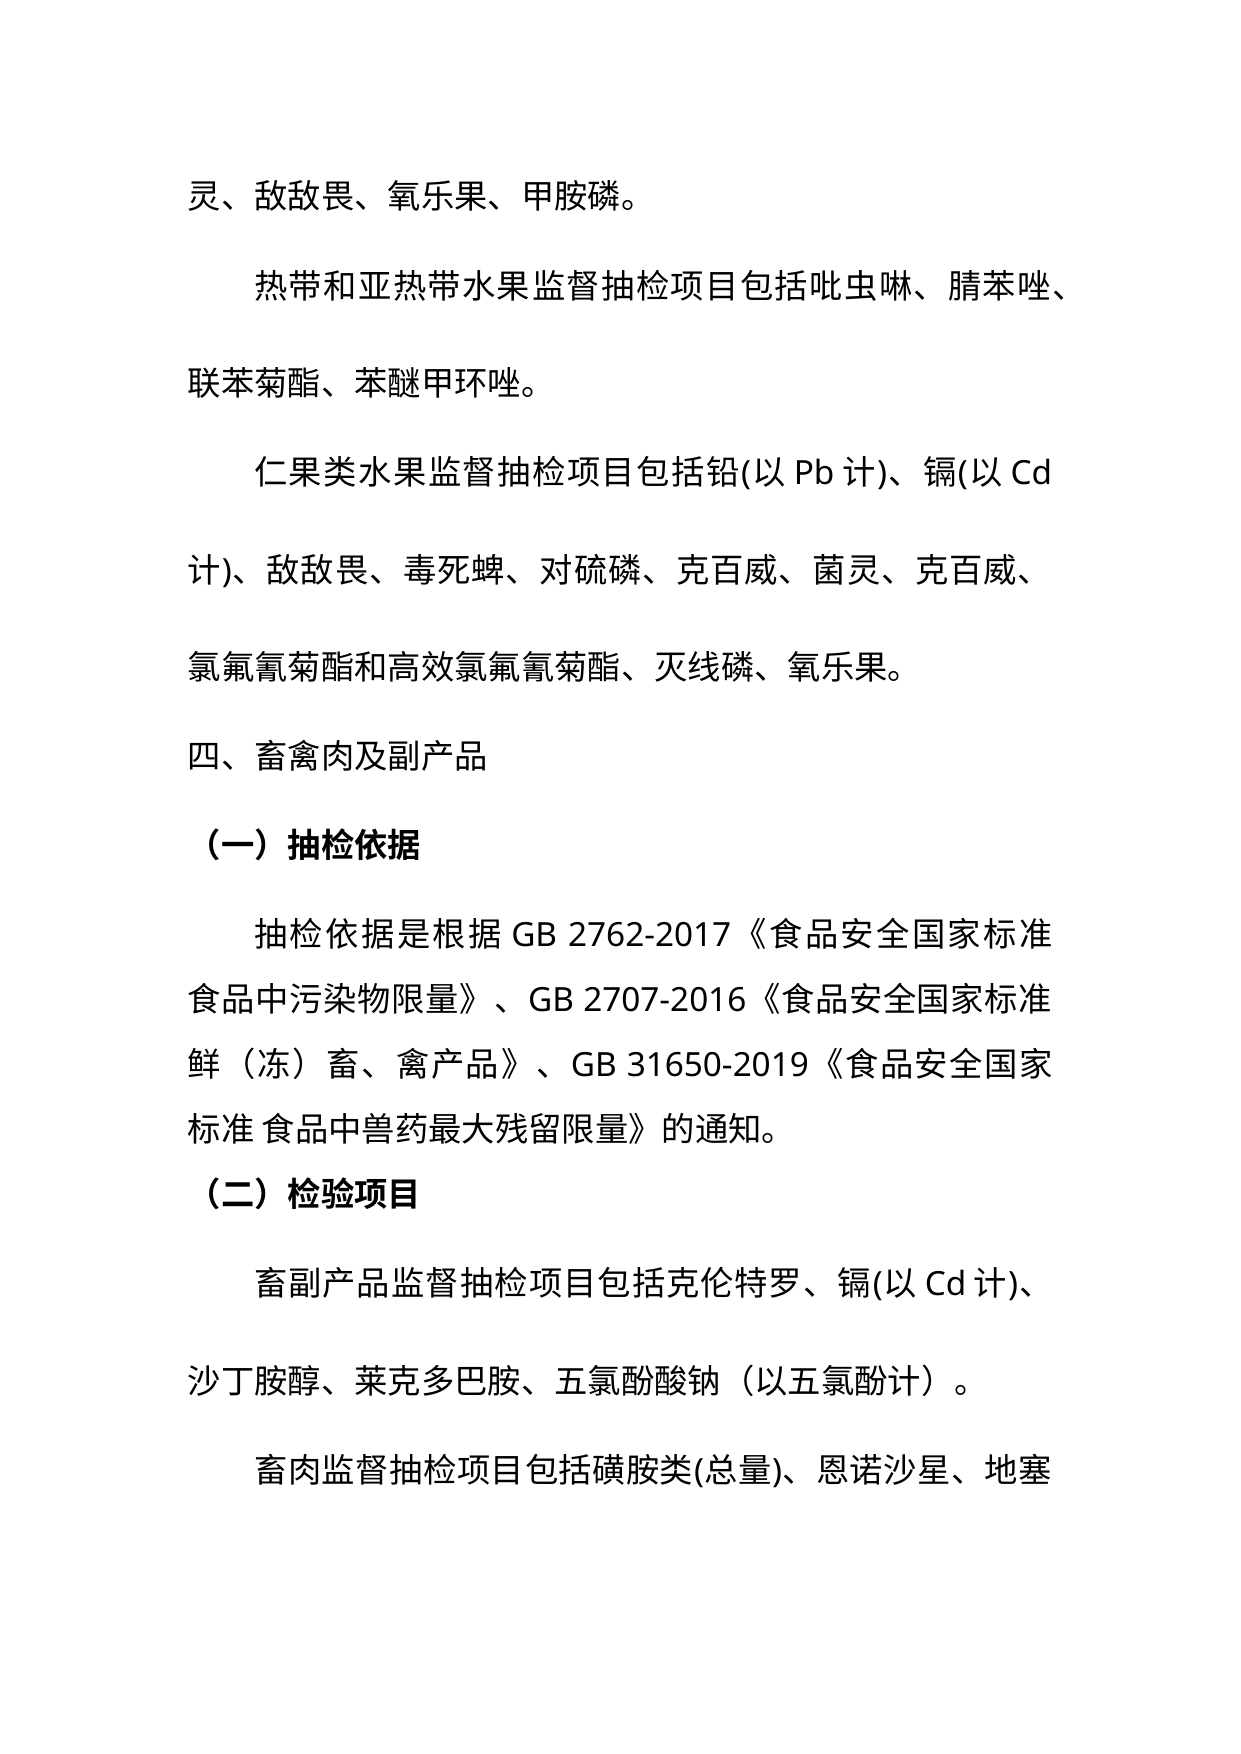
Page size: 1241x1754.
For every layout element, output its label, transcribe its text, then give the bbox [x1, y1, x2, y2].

list 四、畜禽肉及副产品 [187, 722, 1053, 787]
list 抽检依据是根据GB 2762-2017《食品安全国家标准 食品中污染物限量》、GB 2707-2016《食品安全国家标准 鲜（冻）畜、禽产品》、GB 31650-2019《食品安全国家标准 食品中兽药最大残留限量》的通知。 [187, 900, 1053, 1160]
list 热带和亚热带水果监督抽检项目包括吡虫啉、腈苯唑、联苯菊酯、苯醚甲环唑。 [187, 251, 1053, 413]
list （一）抽检依据 [187, 811, 1053, 876]
list 检验项目 [187, 1160, 1053, 1225]
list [187, 162, 1053, 227]
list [187, 1435, 1053, 1500]
list 畜副产品监督抽检项目包括克伦特罗、镉(以Cd计)、沙丁胺醇、莱克多巴胺、五氯酚酸钠（以五氯酚计）。 [187, 1249, 1053, 1411]
list 仁果类水果监督抽检项目包括铅(以Pb计)、镉(以Cd计)、敌敌畏、毒死蜱、对硫磷、克百威、菌灵、克百威、氯氟氰菊酯和高效氯氟氰菊酯、灭线磷、氧乐果。 [187, 438, 1053, 698]
